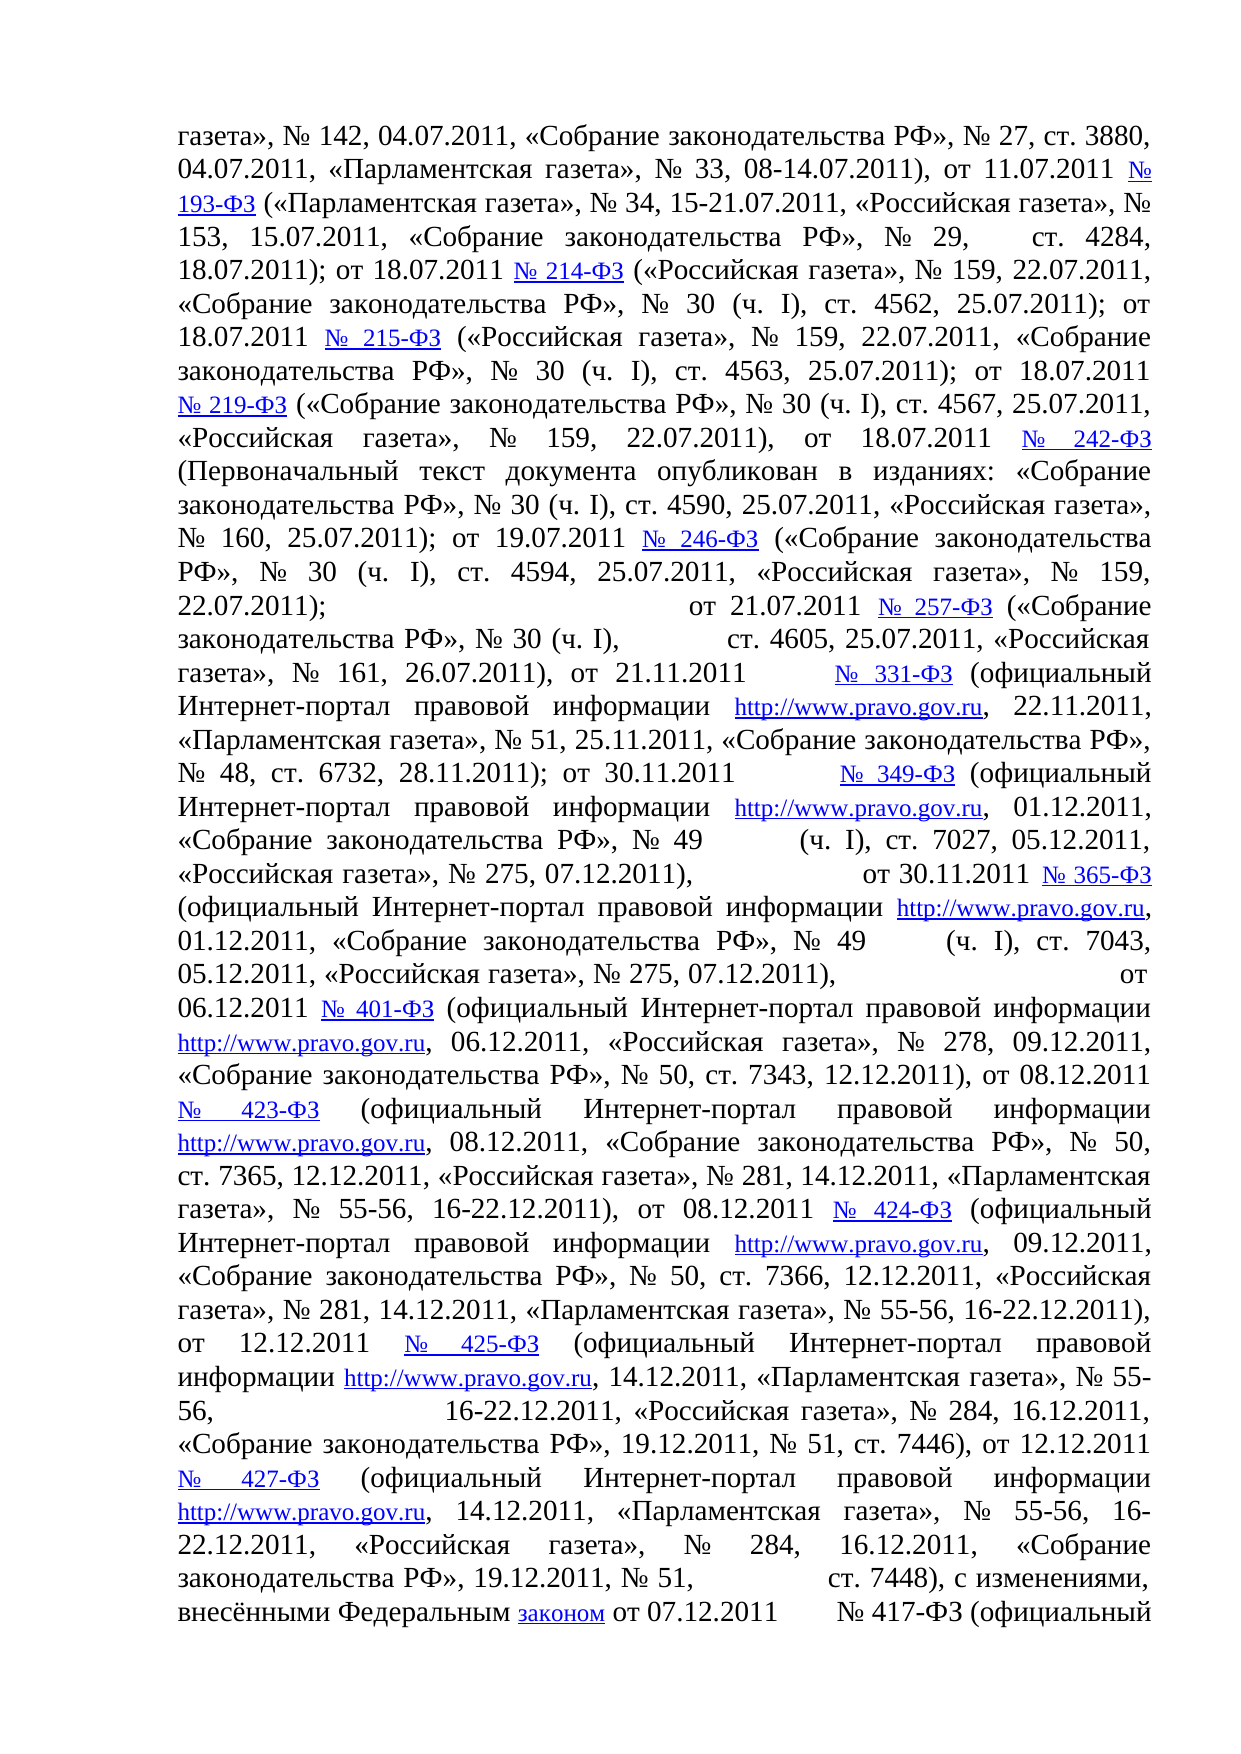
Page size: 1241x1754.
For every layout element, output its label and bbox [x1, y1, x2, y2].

text [177, 118, 1152, 1627]
